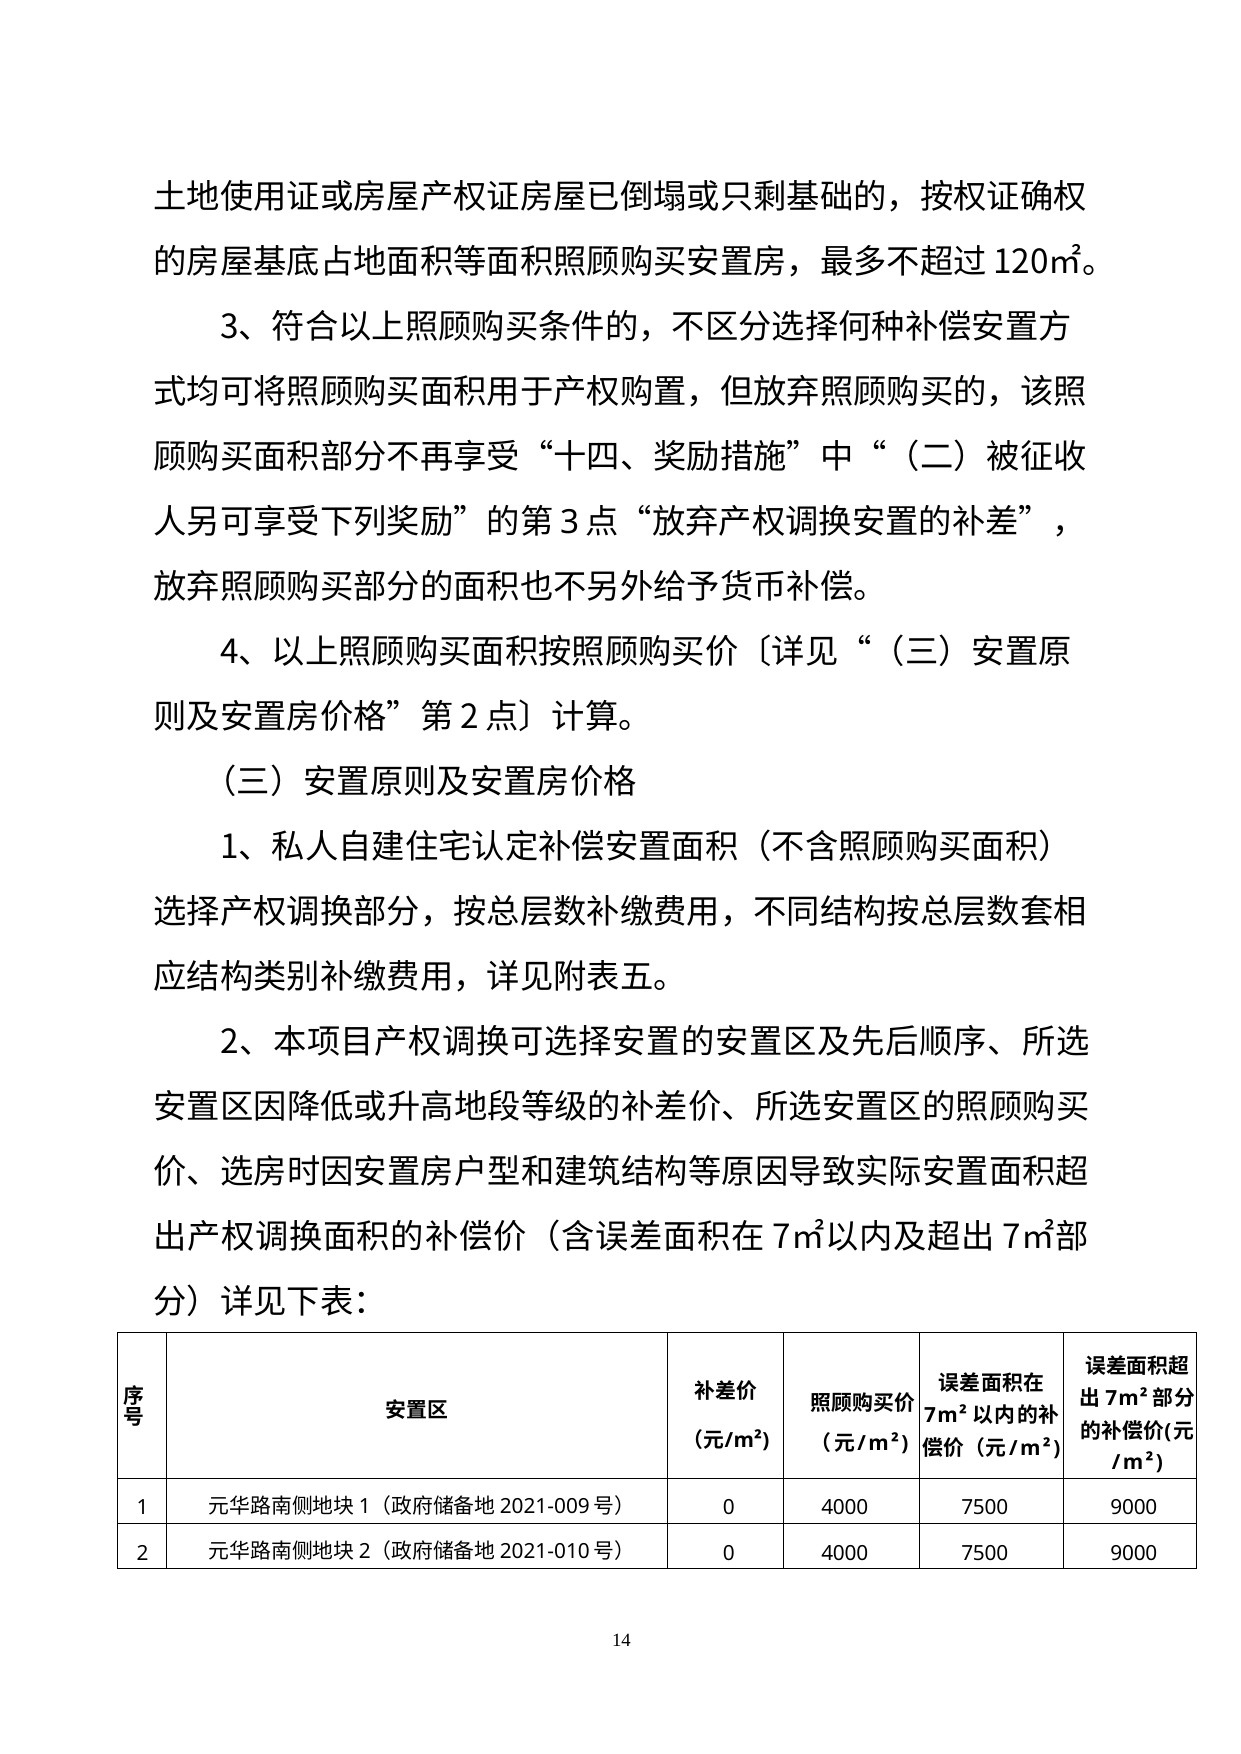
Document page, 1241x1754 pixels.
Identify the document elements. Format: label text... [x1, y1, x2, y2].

text 4、以上照顾购买面积按照顾购买价〔详见“（三）安置原则及安置房价格”第2点〕计算。 [153, 617, 1089, 747]
table_header 误差面积在7m²以内的补偿价（元/m²) [920, 1333, 1063, 1478]
table_header 安置区 [167, 1333, 667, 1478]
text 1、私人自建住宅认定补偿安置面积（不含照顾购买面积）选择产权调换部分，按总层数补缴费用，不同结构按总层数套相应结构类别补缴费用，详见附表五。 [153, 812, 1089, 1007]
table_cell 4000 [784, 1524, 919, 1568]
table_cell 元华路南侧地块2（政府储备地2021-010号） [167, 1524, 667, 1568]
table_cell 0 [668, 1524, 783, 1568]
table_cell 2 [118, 1524, 166, 1568]
text （三）安置原则及安置房价格 [153, 747, 1089, 812]
table_cell 9000 [1064, 1524, 1196, 1568]
table_cell 7500 [920, 1524, 1063, 1568]
table_cell 4000 [784, 1479, 919, 1523]
text 3、符合以上照顾购买条件的，不区分选择何种补偿安置方式均可将照顾购买面积用于产权购置，但放弃照顾购买的，该照顾购买面积部分不再享受“十四、奖励措施”中“（二）被征收人另可享受下列奖励”的第3点“放弃产权调换安置的补差”，放弃照顾购买部分的面积也不另外给予货币补偿。 [153, 292, 1089, 617]
table_header 补差价 （元/m²) [668, 1333, 783, 1478]
table_header 误差面积超出7m²部分的补偿价(元/m²) [1064, 1333, 1196, 1478]
text 2、本项目产权调换可选择安置的安置区及先后顺序、所选安置区因降低或升高地段等级的补差价、所选安置区的照顾购买价、选房时因安置房户型和建筑结构等原因导致实际安置面积超出产权调换面积的补偿价（含误差面积在7㎡以内及超出7㎡部分）详见下表： [153, 1007, 1089, 1332]
table_cell 7500 [920, 1479, 1063, 1523]
table_cell 9000 [1064, 1479, 1196, 1523]
table_cell 1 [118, 1479, 166, 1523]
table_cell 元华路南侧地块1（政府储备地2021-009号） [167, 1479, 667, 1523]
table_header 序号 [118, 1333, 166, 1478]
table_header 照顾购买价 （元/m²) [784, 1333, 919, 1478]
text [153, 162, 1089, 292]
table_cell 0 [668, 1479, 783, 1523]
